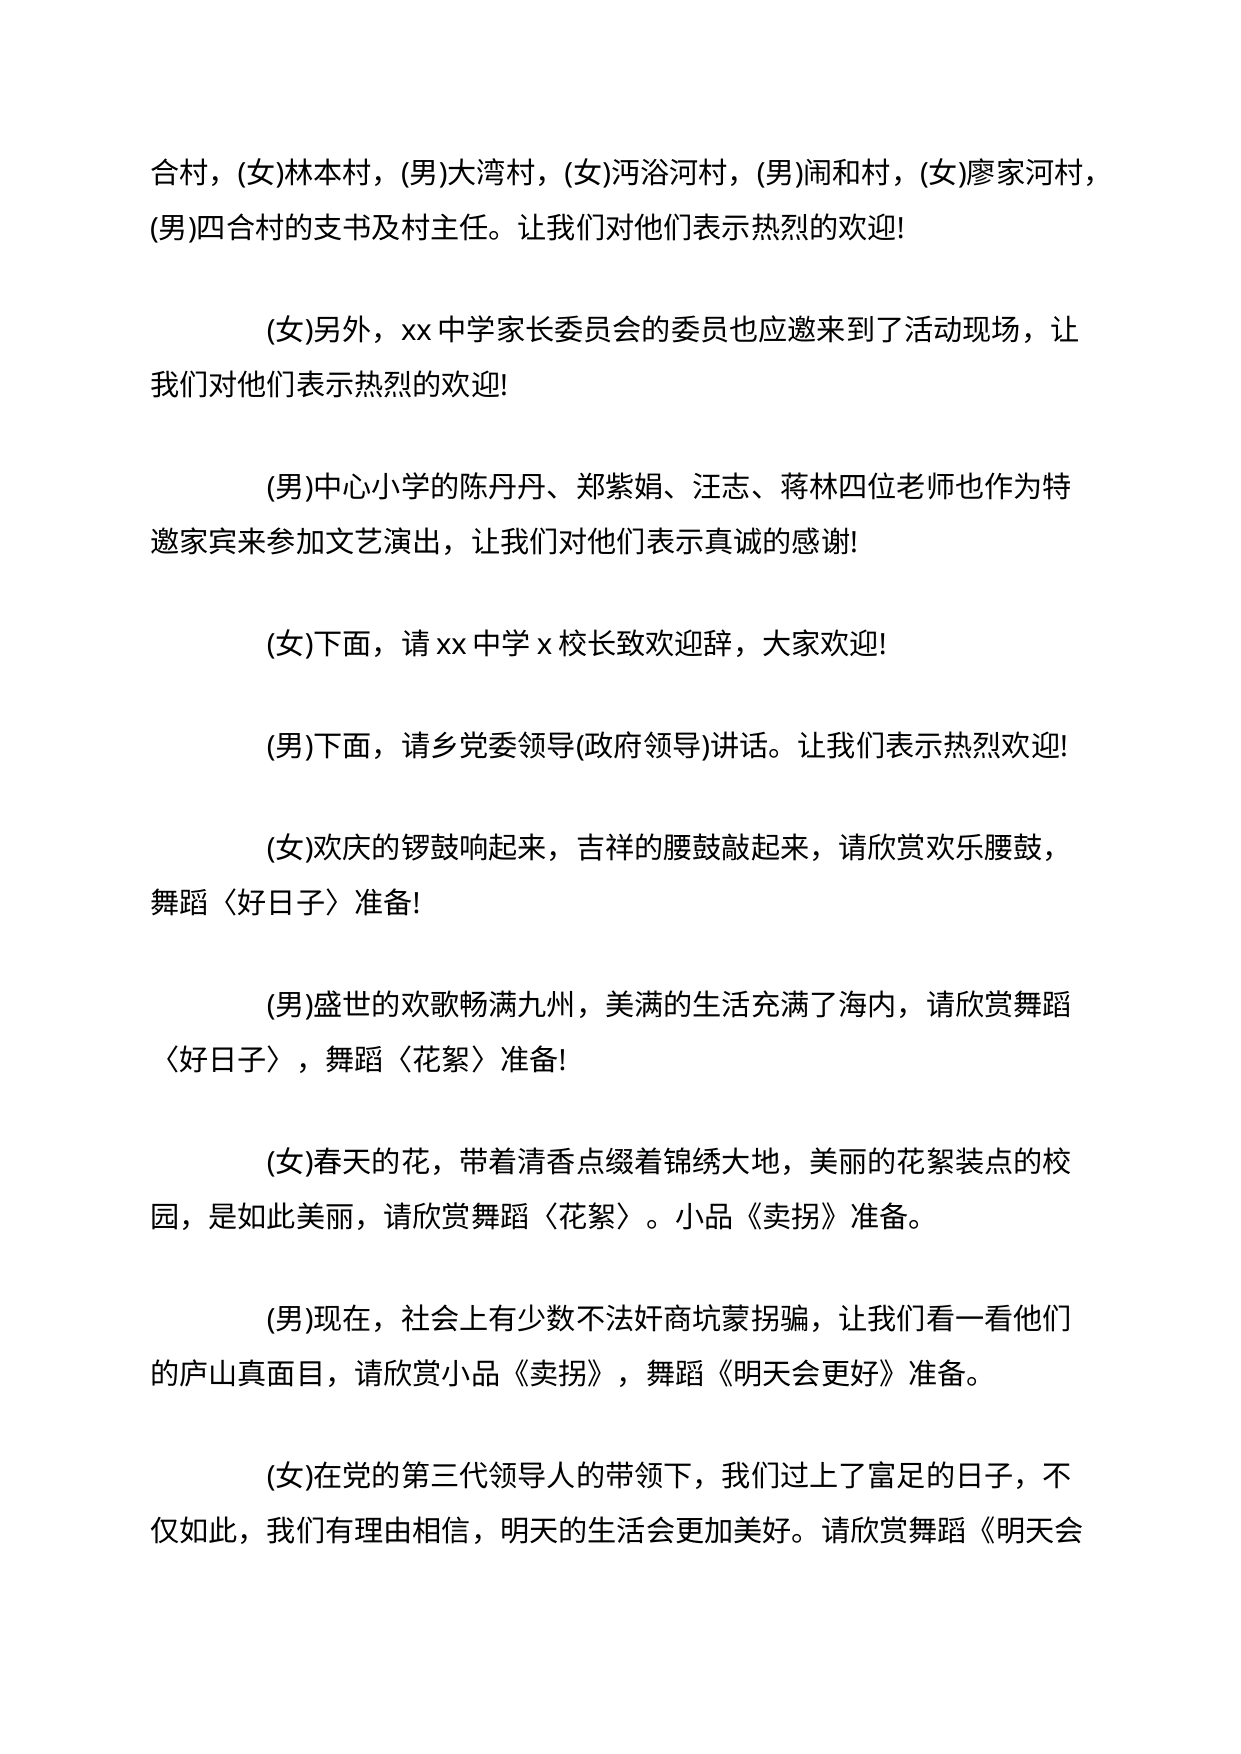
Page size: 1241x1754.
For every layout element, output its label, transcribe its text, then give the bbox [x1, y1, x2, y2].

text (男)中心小学的陈丹丹、郑紫娟、汪志、蒋林四位老师也作为特邀家宾来参加文艺演出，让我们对他们表示真诚的感谢! [150, 464, 1090, 561]
text (女)另外，xx中学家长委员会的委员也应邀来到了活动现场，让我们对他们表示热烈的欢迎! [150, 307, 1090, 404]
text (女)春天的花，带着清香点缀着锦绣大地，美丽的花絮装点的校园，是如此美丽，请欣赏舞蹈〈花絮〉。小品《卖拐》准备。 [150, 1139, 1090, 1236]
text (女)下面，请xx中学x校长致欢迎辞，大家欢迎! [150, 621, 1090, 663]
text (男)盛世的欢歌畅满九州，美满的生活充满了海内，请欣赏舞蹈〈好日子〉，舞蹈〈花絮〉准备! [150, 982, 1090, 1079]
text (女)欢庆的锣鼓响起来，吉祥的腰鼓敲起来，请欣赏欢乐腰鼓，舞蹈〈好日子〉准备! [150, 825, 1090, 922]
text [150, 1452, 1090, 1550]
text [150, 150, 1090, 247]
text (男)现在，社会上有少数不法奸商坑蒙拐骗，让我们看一看他们的庐山真面目，请欣赏小品《卖拐》，舞蹈《明天会更好》准备。 [150, 1296, 1090, 1393]
text (男)下面，请乡党委领导(政府领导)讲话。让我们表示热烈欢迎! [150, 723, 1090, 765]
